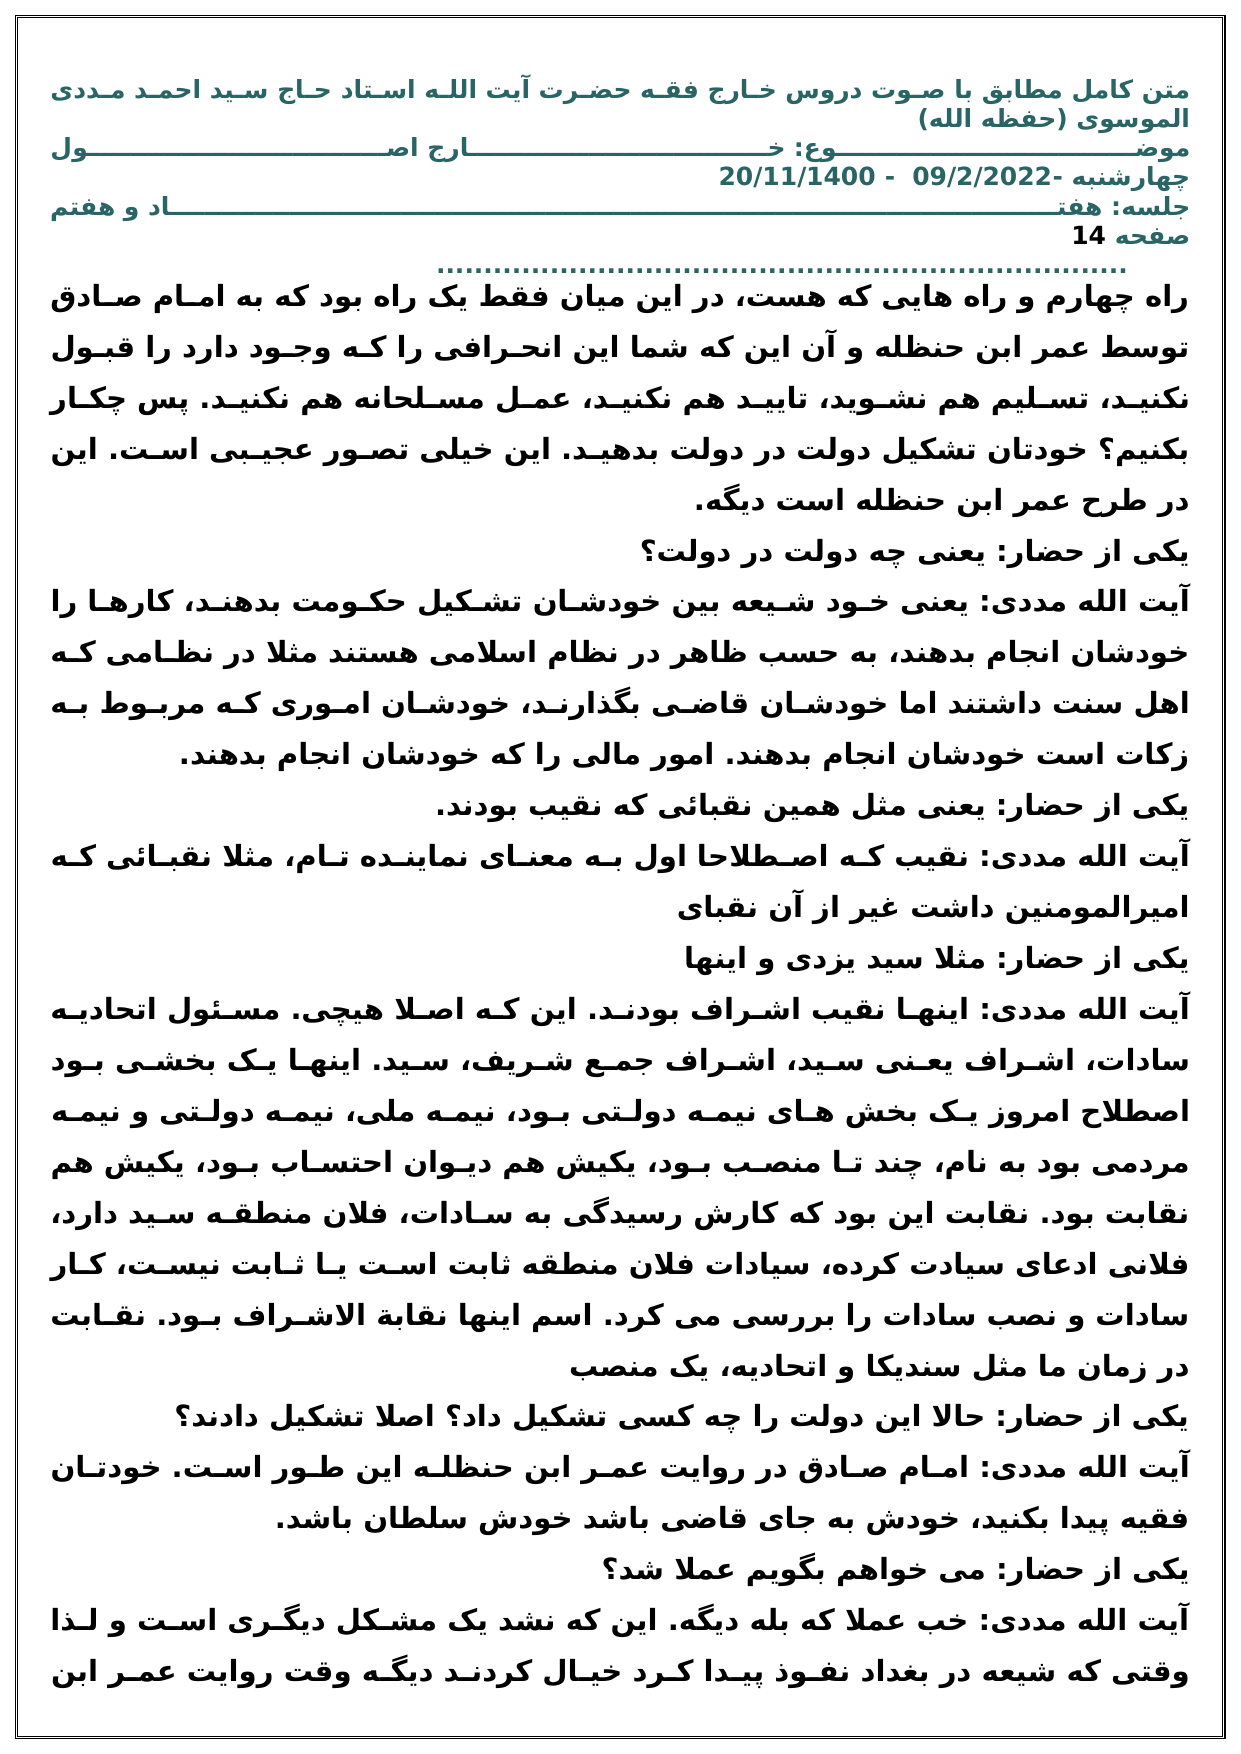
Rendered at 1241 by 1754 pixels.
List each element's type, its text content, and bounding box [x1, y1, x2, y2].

text یکی از حضار: یعنی چه دولت در دولت؟ [50, 534, 1190, 568]
text آیت الله مددی: یعنی خود شیعه بین خودشان تشکیل حکومت بدهند، کارها را خودشان انجام بدهند، به حسب ظاهر در نظام اسلامی هستند مثلا در نظامی که اهل سنت داشتند اما خودشان قاضی بگذارند، خودشان اموری که مربوط به زکات است خودشان انجام بدهند. امور مالی را که خودشان انجام بدهند. [50, 585, 1190, 772]
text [50, 1603, 1190, 1688]
text یکی از حضار: می خواهم بگویم عملا شد؟ [50, 1553, 1190, 1587]
text آیت الله مددی: اینها نقیب اشراف بودند. این که اصلا هیچی. مسئول اتحادیه سادات، اشراف یعنی سید، اشراف جمع شریف، سید. اینها یک بخشی بود اصطلاح امروز یک بخش های نیمه دولتی بود، نیمه ملی، نیمه دولتی و نیمه مردمی بود به نام، چند تا منصب بود، یکیش هم دیوان احتساب بود، یکیش هم نقابت بود. نقابت این بود که کارش رسیدگی به سادات، فلان منطقه سید دارد، فلانی ادعای سیادت کرده، سیادات فلان منطقه ثابت است یا ثابت نیست، کار سادات و نصب سادات را بررسی می کرد. اسم اینها نقابة الاشراف بود. نقابت در زمان ما مثل سندیکا و اتحادیه، یک منصب [50, 992, 1190, 1383]
text یکی از حضار: یعنی مثل همین نقبائی که نقیب بودند. [50, 788, 1190, 822]
text یکی از حضار: مثلا سید یزدی و اینها [50, 941, 1190, 975]
text آیت الله مددی: امام صادق در روایت عمر ابن حنظله این طور است. خودتان فقیه پیدا بکنید، خودش به جای قاضی باشد خودش سلطان باشد. [50, 1451, 1190, 1536]
text آیت الله مددی: نقیب که اصطلاحا اول به معنای نماینده تام، مثلا نقبائی که امیرالمومنین داشت غیر از آن نقبای [50, 839, 1190, 924]
text یکی از حضار: حالا این دولت را چه کسی تشکیل داد؟ اصلا تشکیل دادند؟ [50, 1400, 1190, 1434]
text راه چهارم و راه هایی که هست، در این میان فقط یک راه بود که به امام صادق توسط عمر ابن حنظله و آن این که شما این انحرافی را که وجود دارد را قبول نکنید، تسلیم هم نشوید، تایید هم نکنید، عمل مسلحانه هم نکنید. پس چکار بکنیم؟ خودتان تشکیل دولت در دولت بدهید. این خیلی تصور عجیبی است. این در طرح عمر ابن حنظله است دیگه. [50, 279, 1190, 517]
